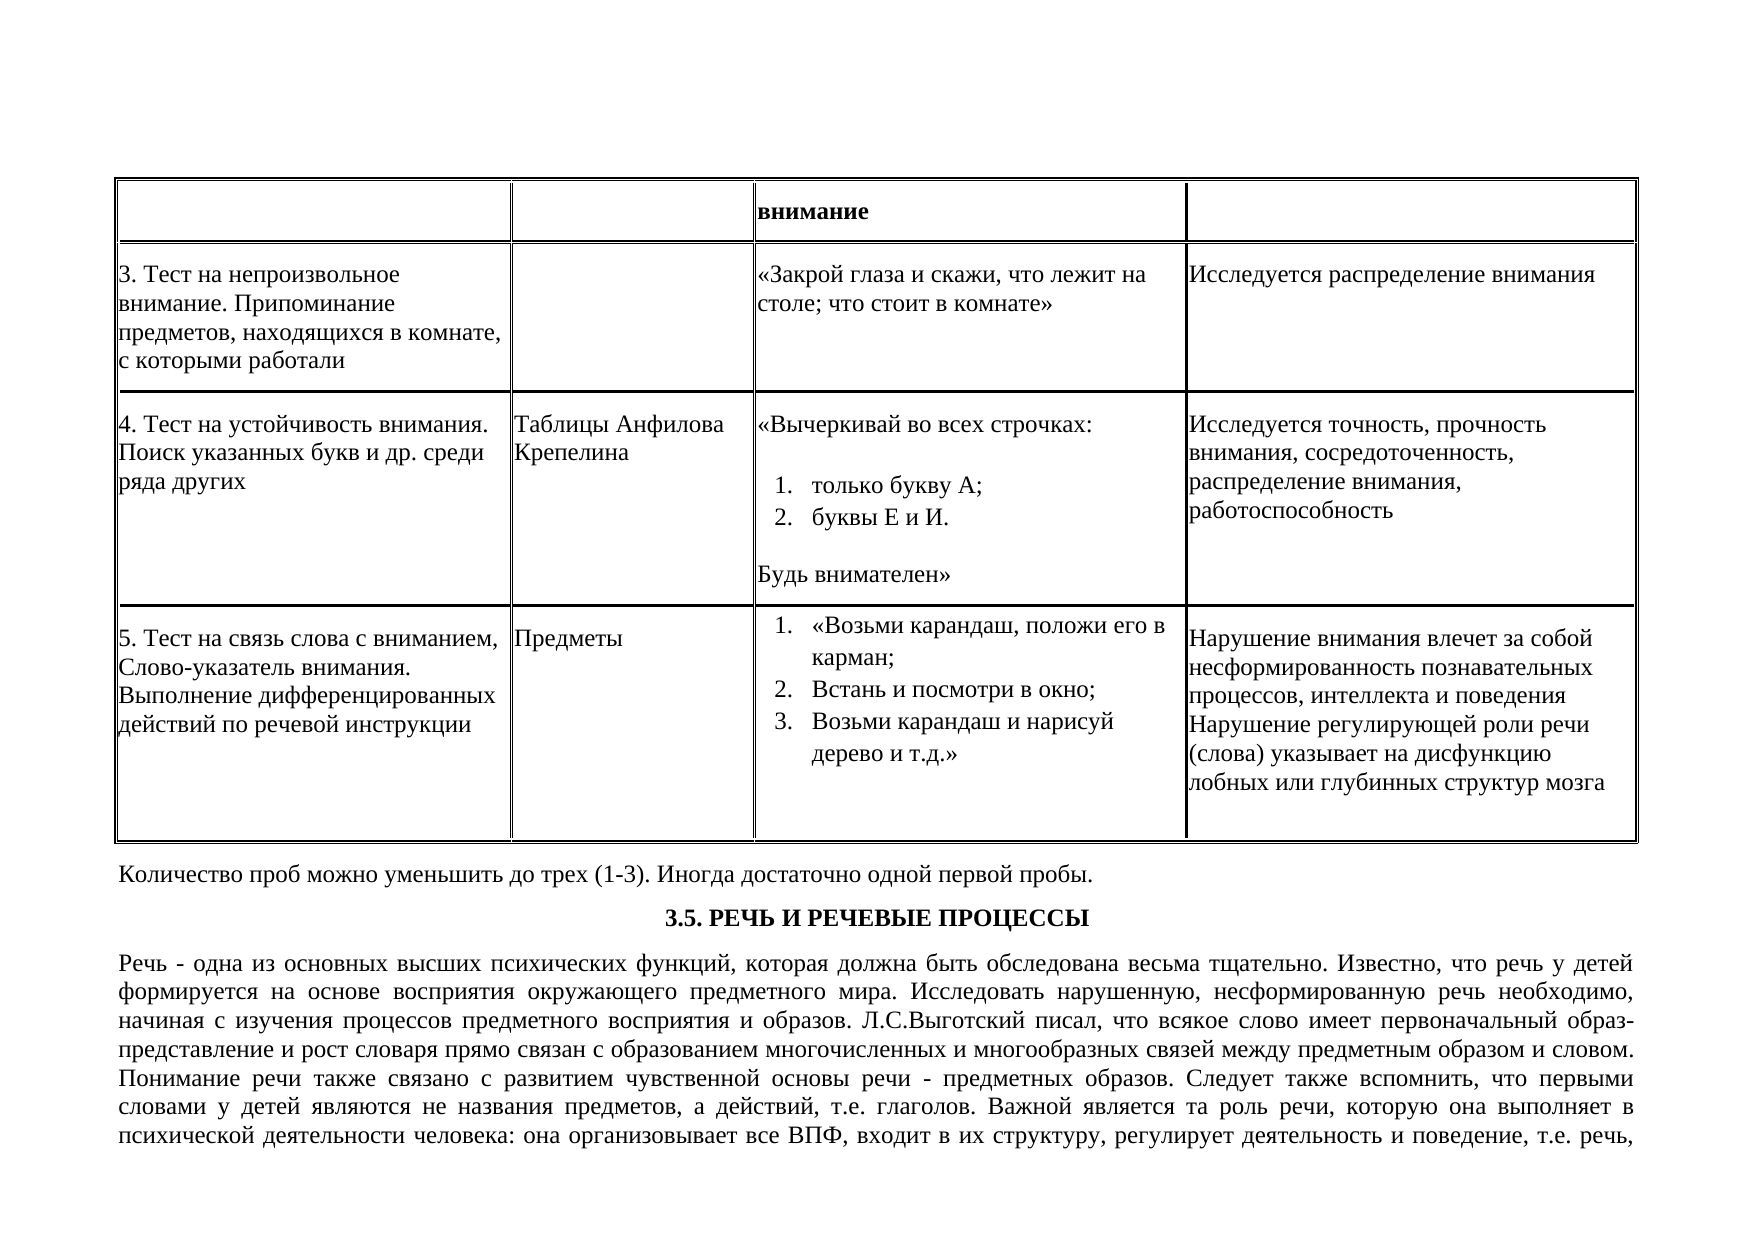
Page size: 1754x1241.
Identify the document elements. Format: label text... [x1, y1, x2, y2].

table_cell 3. Тест на непроизвольное внимание. Припоминание предметов, находящихся в комнате, с которыми работали [118, 240, 510, 390]
table_cell Таблицы Анфилова Крепелина [513, 393, 753, 604]
table_cell Предметы [512, 607, 755, 840]
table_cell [1186, 181, 1635, 240]
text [118, 948, 1636, 1149]
table_cell «Вычеркивай во всех строчках: только букву А; буквы Е и И. Будь внимателен» [756, 393, 1185, 604]
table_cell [118, 181, 512, 240]
text Количество проб можно уменьшить до трех (1-3). Иногда достаточно одной первой пробы. [118, 859, 1636, 888]
table_cell 4. Тест на устойчивость внимания. Поиск указанных букв и др. среди ряда других [118, 390, 510, 604]
table_cell 5. Тест на связь слова с вниманием, Слово-указатель внимания. Выполнение дифференцированных действий по речевой инструкции [118, 604, 512, 840]
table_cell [512, 181, 755, 240]
text 3.5. РЕЧЬ И РЕЧЕВЫЕ ПРОЦЕССЫ [118, 903, 1636, 932]
table_cell Исследуется точность, прочность внимания, сосредоточенность, распределение внимания, работоспособность [1188, 390, 1635, 604]
table_cell «Закрой глаза и скажи, что лежит на столе; что стоит в комнате» [756, 244, 1185, 390]
table_cell Нарушение внимания влечет за собой несформированность познавательных процессов, интеллекта и поведения Нарушение регулирующей роли речи (слова) указывает на дисфункцию лобных или глубинных структур мозга [1186, 604, 1635, 840]
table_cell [755, 181, 1186, 240]
table_cell Исследуется распределение внимания [1188, 240, 1636, 390]
table_cell [513, 244, 753, 390]
table_cell «Возьми карандаш, положи его в карман; Встань и посмотри в окно; Возьми карандаш и нарисуй дерево и т.д.» [755, 607, 1186, 840]
